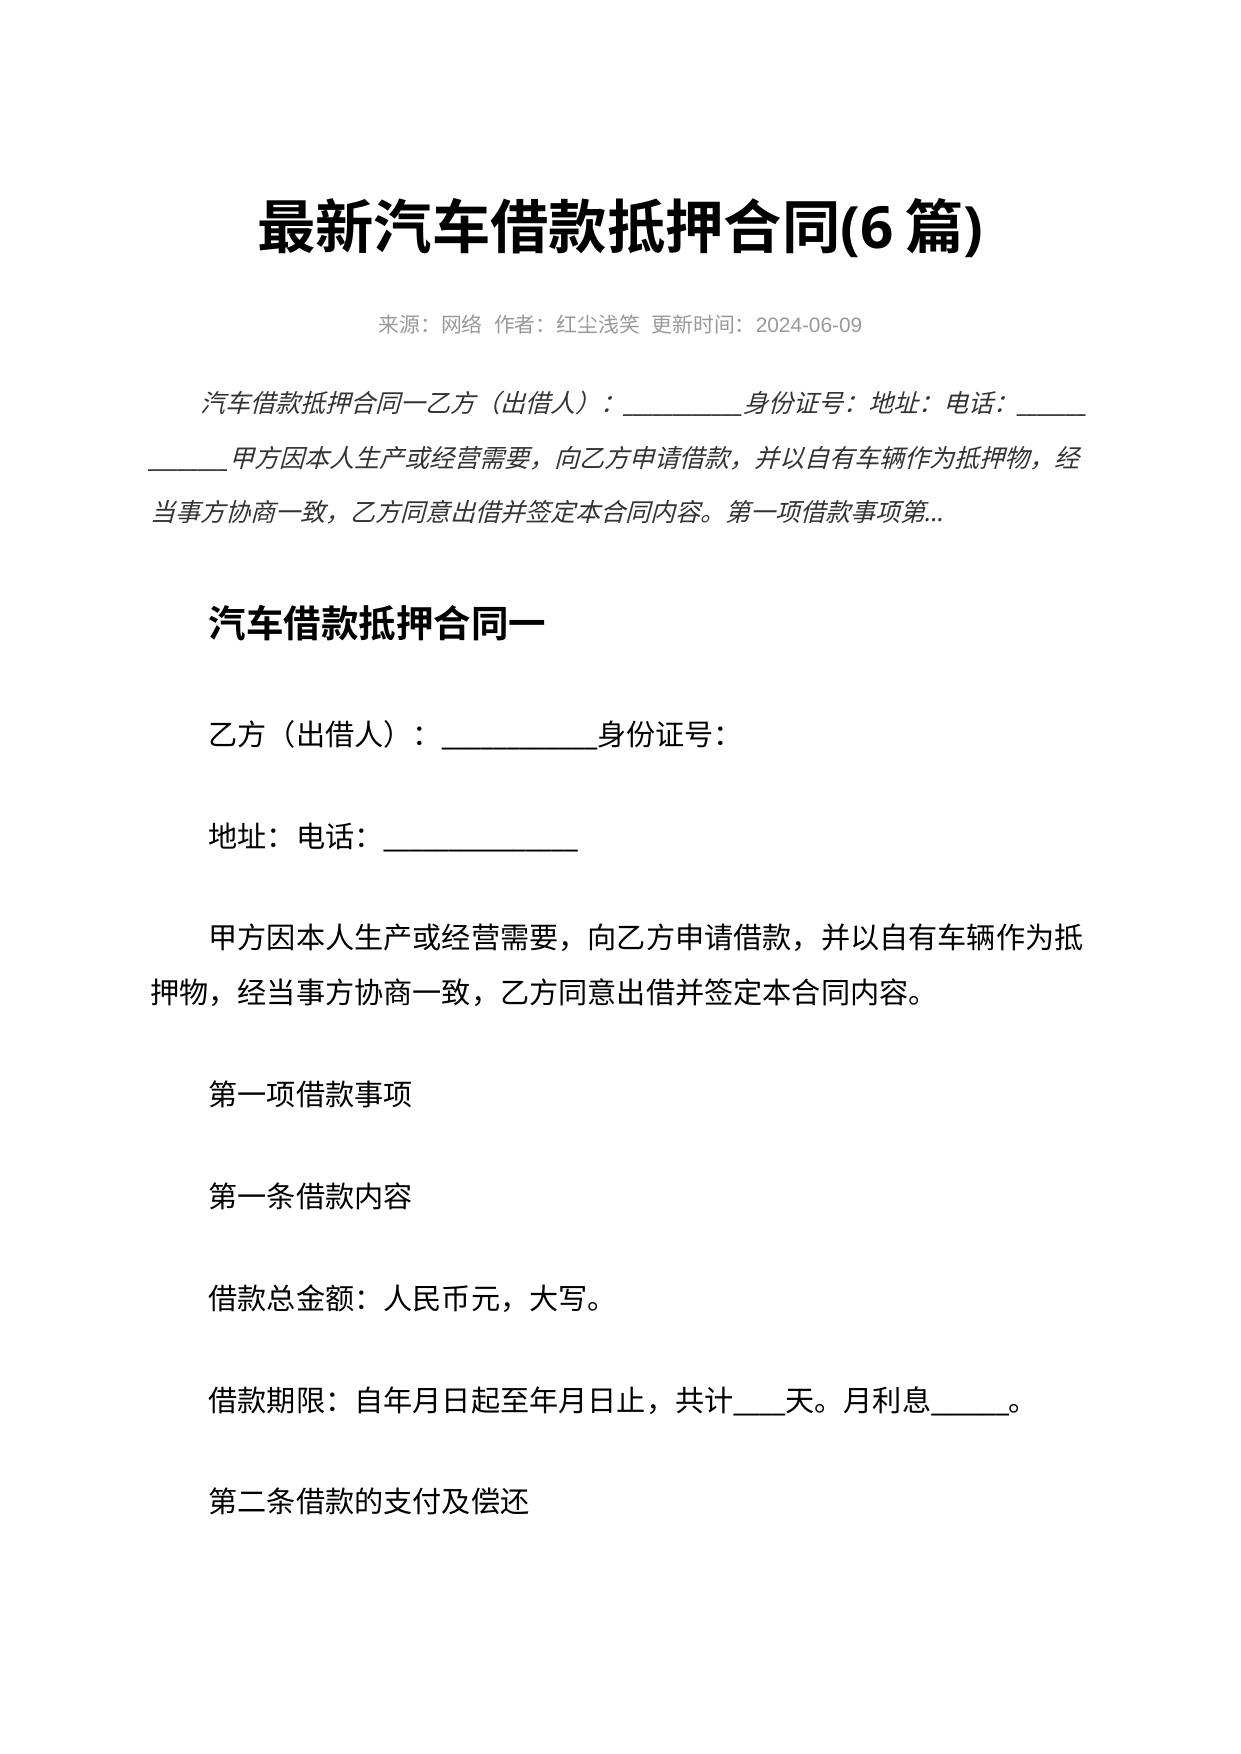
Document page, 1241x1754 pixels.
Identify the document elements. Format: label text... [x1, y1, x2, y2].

text 汽车借款抵押合同一乙方（出借人）：____________身份证号：地址：电话：_______________甲方因本人生产或经营需要，向乙方申请借款，并以自有车辆作为抵押物，经当事方协商一致，乙方同意出借并签定本合同内容。第一项借款事项第... [150, 384, 1090, 529]
text 第二条借款的支付及偿还 [150, 1479, 1090, 1521]
text 甲方因本人生产或经营需要，向乙方申请借款，并以自有车辆作为抵押物，经当事方协商一致，乙方同意出借并签定本合同内容。 [150, 915, 1090, 1012]
text 汽车借款抵押合同一 [150, 594, 1090, 648]
text 乙方（出借人）：____________身份证号： [150, 711, 1090, 753]
text 来源：网络 作者：红尘浅笑 更新时间：2024-06-09 [150, 313, 1090, 337]
text 借款期限：自年月日起至年月日止，共计____天。月利息______。 [150, 1377, 1090, 1419]
text 第一项借款事项 [150, 1072, 1090, 1114]
text 借款总金额：人民币元，大写。 [150, 1275, 1090, 1318]
text 第一条借款内容 [150, 1173, 1090, 1216]
text 地址：电话：_______________ [150, 813, 1090, 856]
subtitle 最新汽车借款抵押合同(6篇) [150, 181, 1090, 266]
